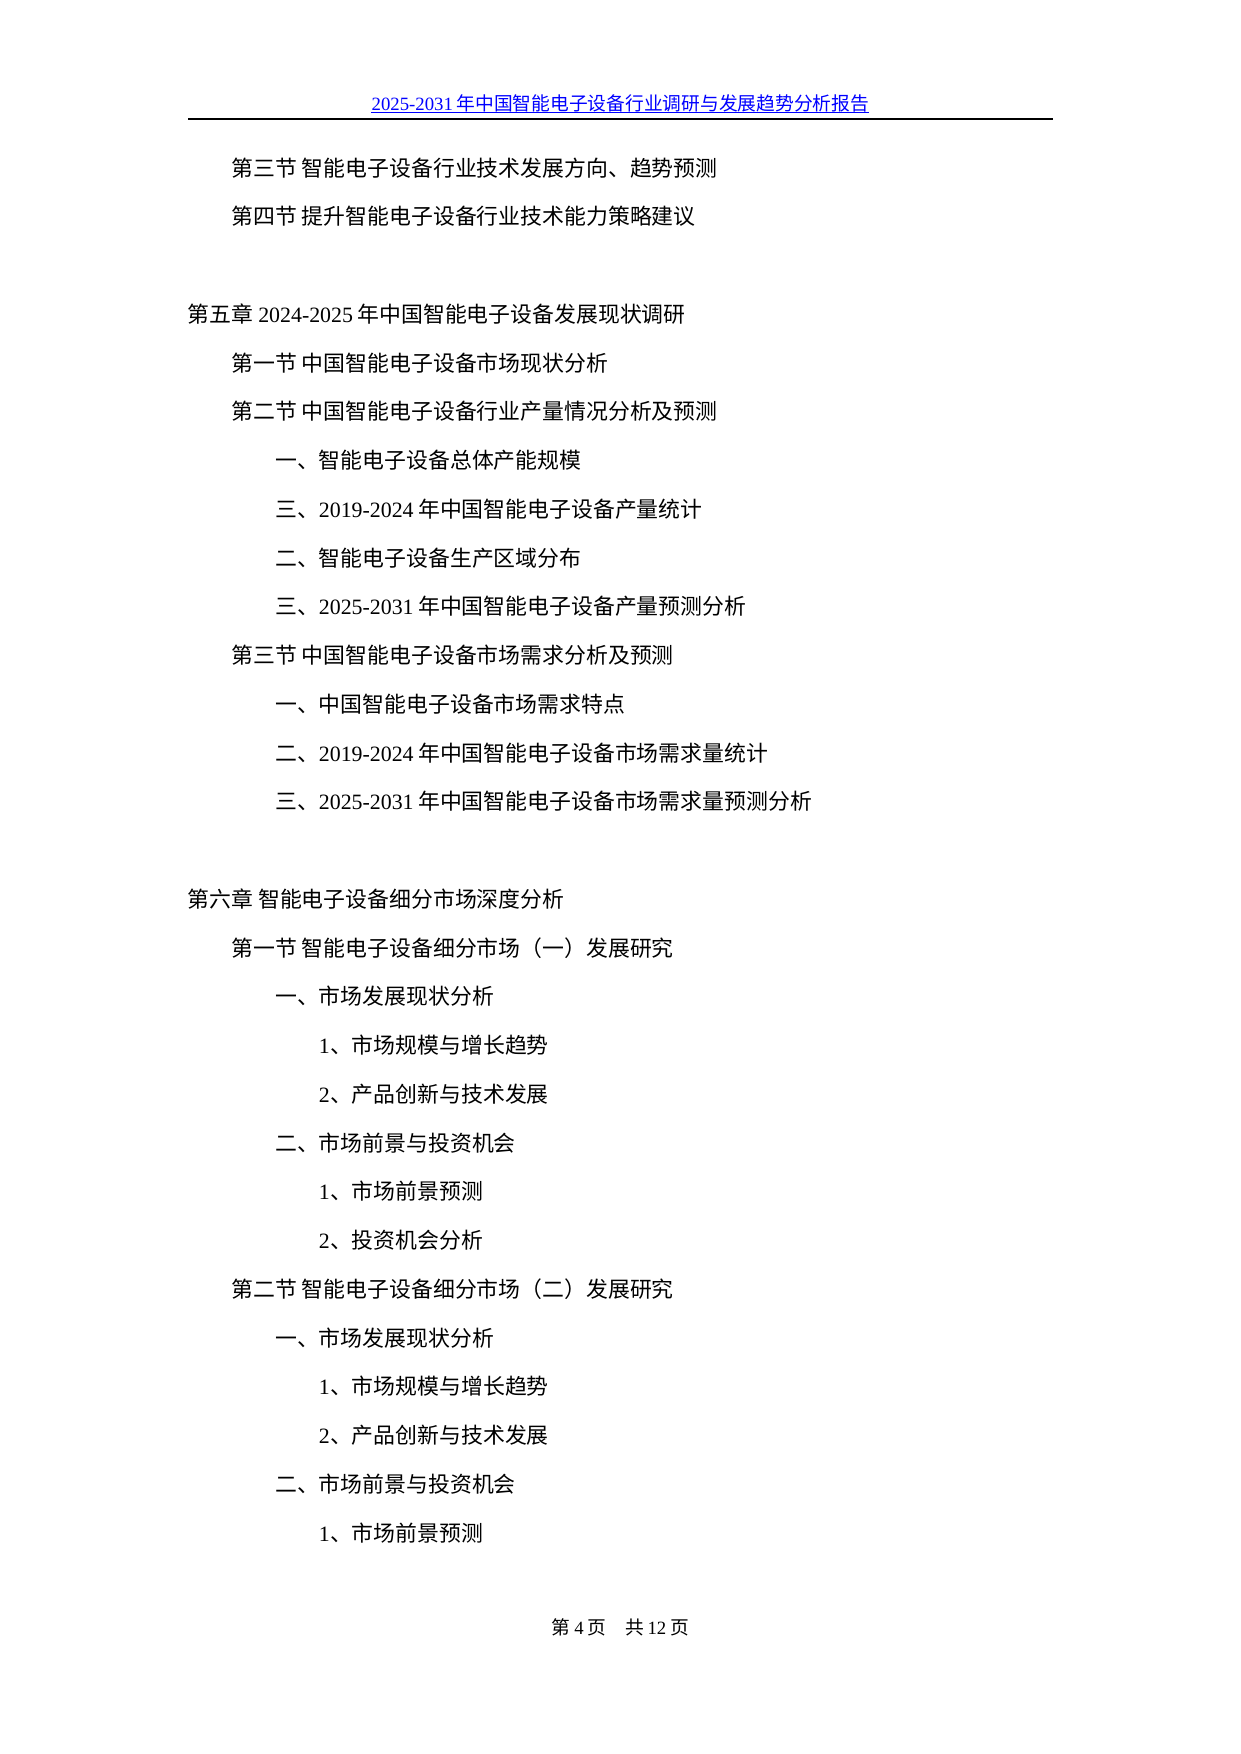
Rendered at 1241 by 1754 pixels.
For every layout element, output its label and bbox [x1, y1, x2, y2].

text [187, 150, 1053, 1548]
